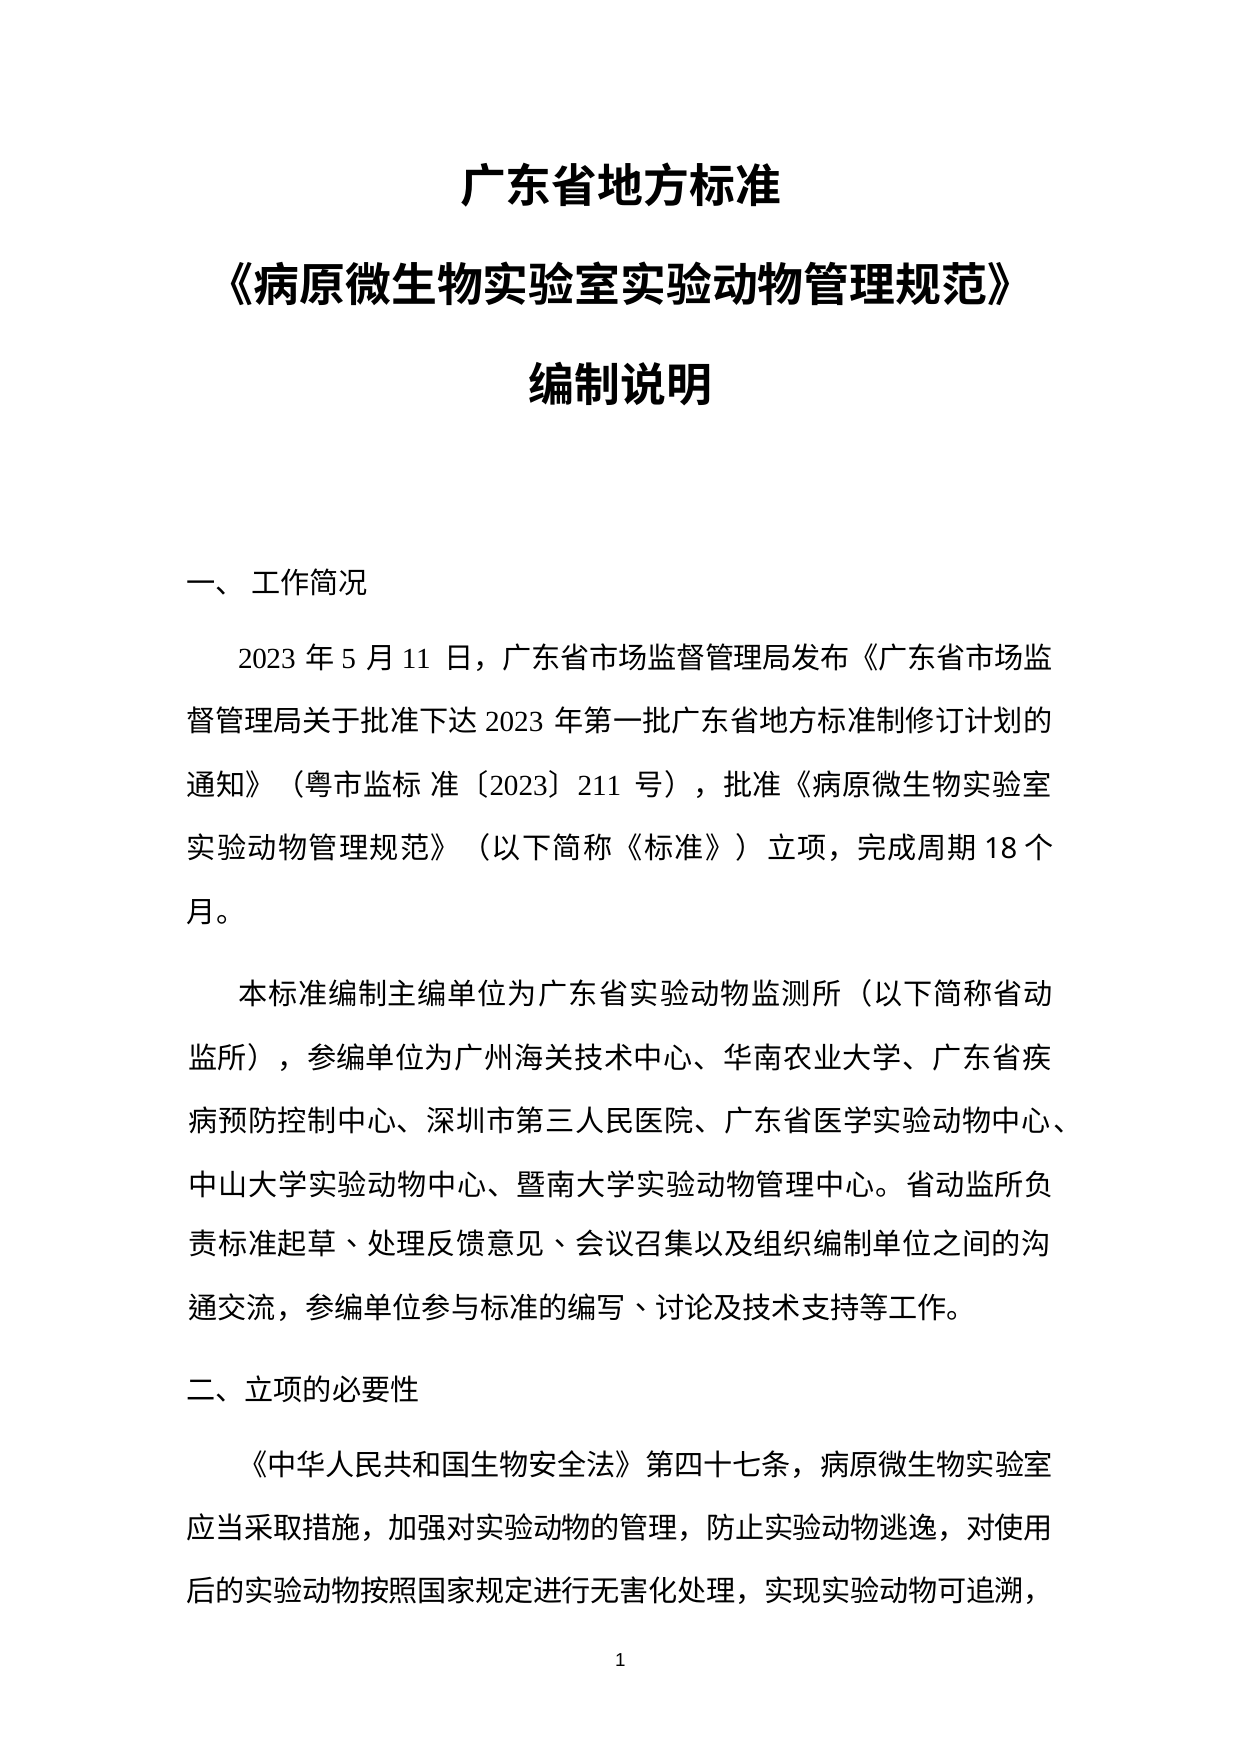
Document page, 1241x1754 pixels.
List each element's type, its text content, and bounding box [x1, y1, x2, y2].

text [187, 1441, 1053, 1610]
text 编制说明 [186, 348, 1054, 414]
text 一、 工作简况 [186, 560, 1053, 602]
text 《病原微生物实验室实验动物管理规范》 [186, 248, 1054, 315]
text 2023 年 5 月 11 日，广东省市场监督管理局发布《广东省市场监督管理局关于批准下达 2023 年第一批广东省地方标准制修订计划的通知》（粤市监标 准〔2023〕211 号），批准《病原微生物实验室实验动物管理规范》（以下简称《标准》）立项，完成周期18个月。 [187, 634, 1053, 931]
text 广东省地方标准 [186, 149, 1054, 215]
text 本标准编制主编单位为广东省实验动物监测所（以下简称省动监所），参编单位为广州海关技术中心、华南农业大学、广东省疾病预防控制中心、深圳市第三人民医院、广东省医学实验动物中心、中山大学实验动物中心、暨南大学实验动物管理中心。省动监所负责标准起草、处理反馈意见、会议召集以及组织编制单位之间的沟通交流，参编单位参与标准的编写、讨论及技术支持等工作。 [188, 971, 1053, 1327]
text 二、立项的必要性 [186, 1367, 1053, 1409]
